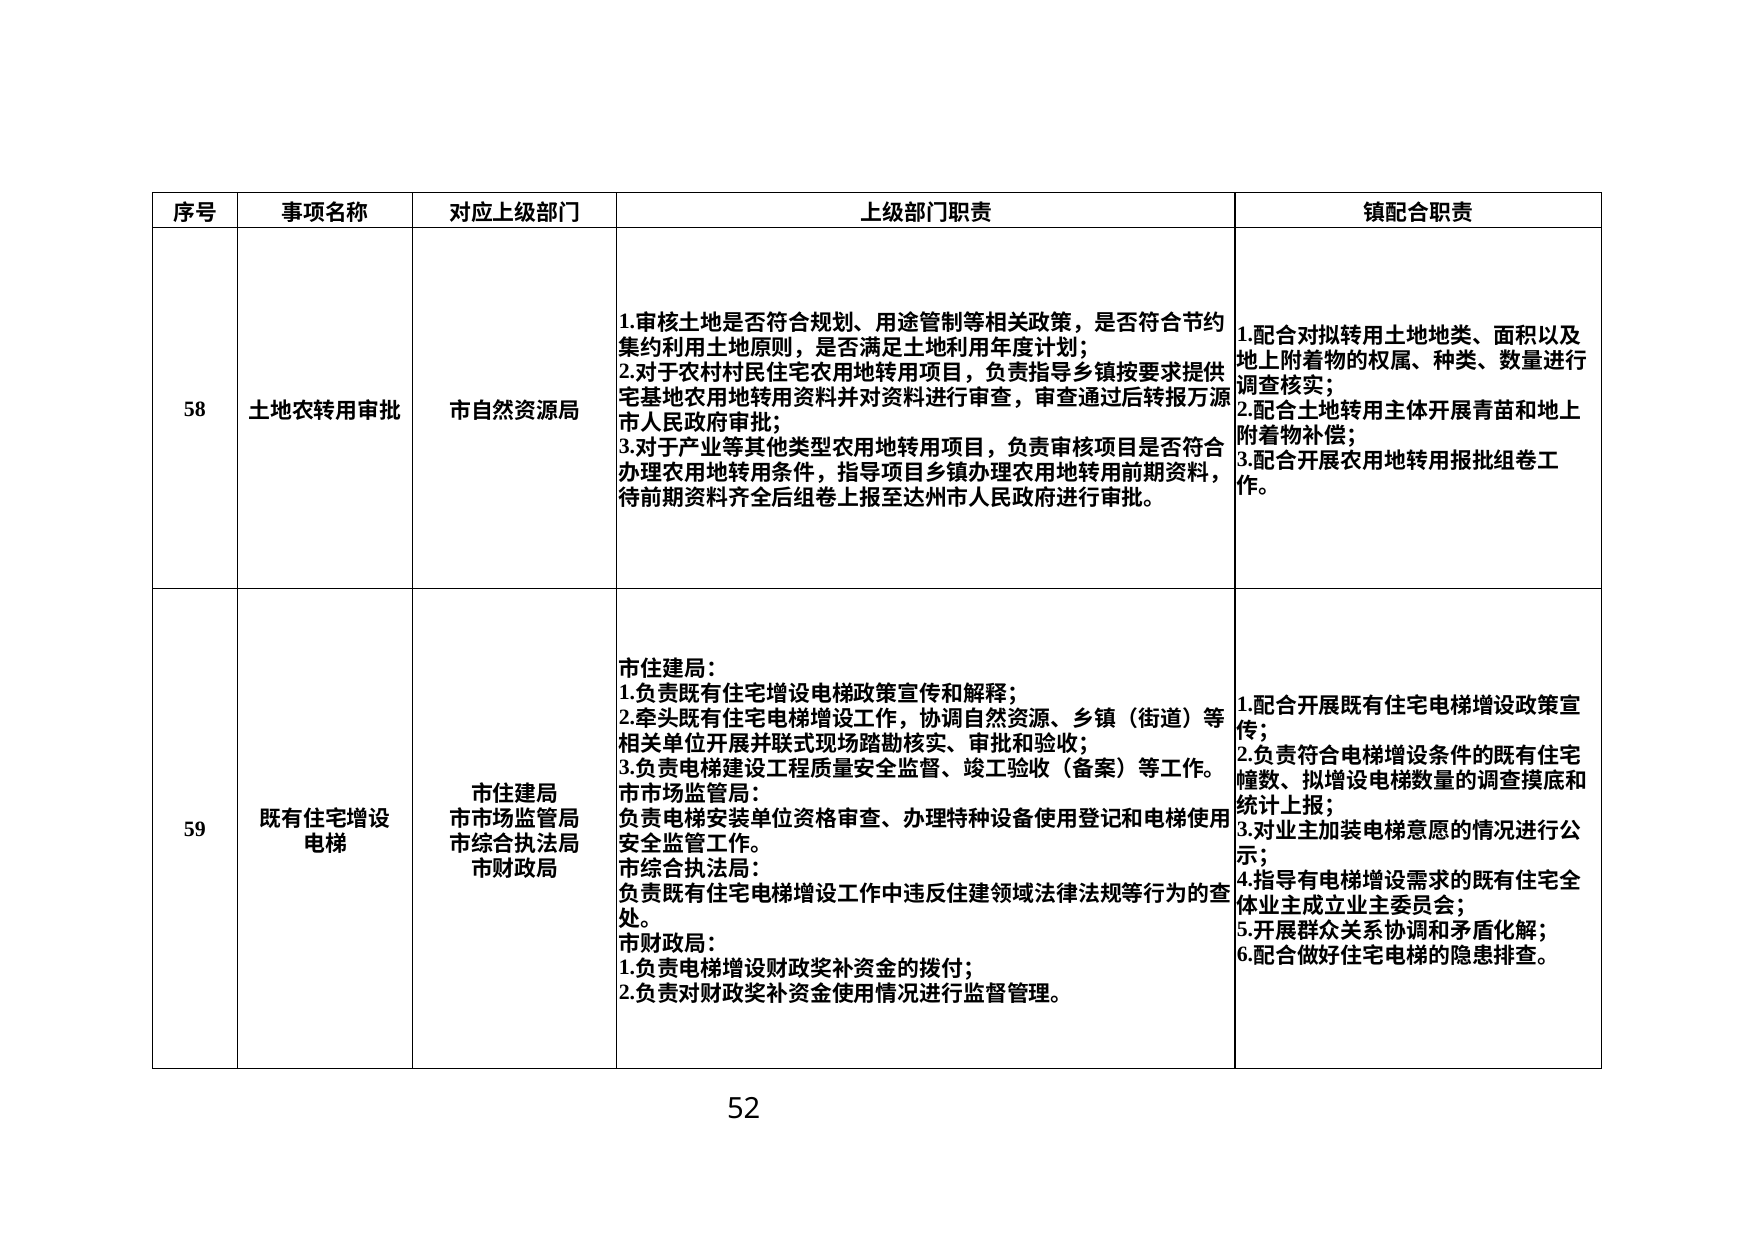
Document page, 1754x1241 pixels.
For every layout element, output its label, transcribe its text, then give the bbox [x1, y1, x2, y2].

table_cell 市住建局： 1.负责既有住宅增设电梯政策宣传和解释； 2.牵头既有住宅电梯增设工作，协调自然资源、乡镇（街道）等相关单位开展并联式现场踏勘核实、审批和验收； 3.负责电梯建设工程质量安全监督、竣工验收（备案）等工作。 市市场监管局： 负责电梯安装单位资格审查、办理特种设备使用登记和电梯使用安全监管工作。 市综合执法局： 负责既有住宅电梯增设工作中违反住建领域法律法规等行为的查处。 市财政局： 1.负责电梯增设财政奖补资金的拨付； 2.负责对财政奖补资金使用情况进行监督管理。 [617, 589, 1234, 1068]
table_cell 1.审核土地是否符合规划、用途管制等相关政策，是否符合节约集约利用土地原则，是否满足土地利用年度计划； 2.对于农村村民住宅农用地转用项目，负责指导乡镇按要求提供宅基地农用地转用资料并对资料进行审查，审查通过后转报万源市人民政府审批； 3.对于产业等其他类型农用地转用项目，负责审核项目是否符合办理农用地转用条件，指导项目乡镇办理农用地转用前期资料，待前期资料齐全后组卷上报至达州市人民政府进行审批。 [617, 228, 1234, 588]
table_cell 59 [153, 589, 237, 1068]
table_header 事项名称 [238, 193, 412, 227]
table_cell 1.配合开展既有住宅电梯增设政策宣传； 2.负责符合电梯增设条件的既有住宅幢数、拟增设电梯数量的调查摸底和统计上报； 3.对业主加装电梯意愿的情况进行公示； 4.指导有电梯增设需求的既有住宅全体业主成立业主委员会； 5.开展群众关系协调和矛盾化解； 6.配合做好住宅电梯的隐患排查。 [1236, 589, 1601, 1068]
table_header 上级部门职责 [617, 193, 1234, 227]
table_header 对应上级部门 [413, 193, 616, 227]
table_cell 土地农转用审批 [238, 228, 412, 588]
table_header 镇配合职责 [1236, 193, 1601, 227]
table_header 序号 [153, 193, 237, 227]
table_cell 市住建局 市市场监管局 市综合执法局 市财政局 [413, 589, 616, 1068]
table_cell 既有住宅增设 电梯 [238, 589, 412, 1068]
table_cell 市自然资源局 [413, 228, 616, 588]
table_cell 1.配合对拟转用土地地类、面积以及地上附着物的权属、种类、数量进行调查核实； 2.配合土地转用主体开展青苗和地上附着物补偿； 3.配合开展农用地转用报批组卷工作。 [1236, 228, 1601, 588]
table_cell 58 [153, 228, 237, 588]
